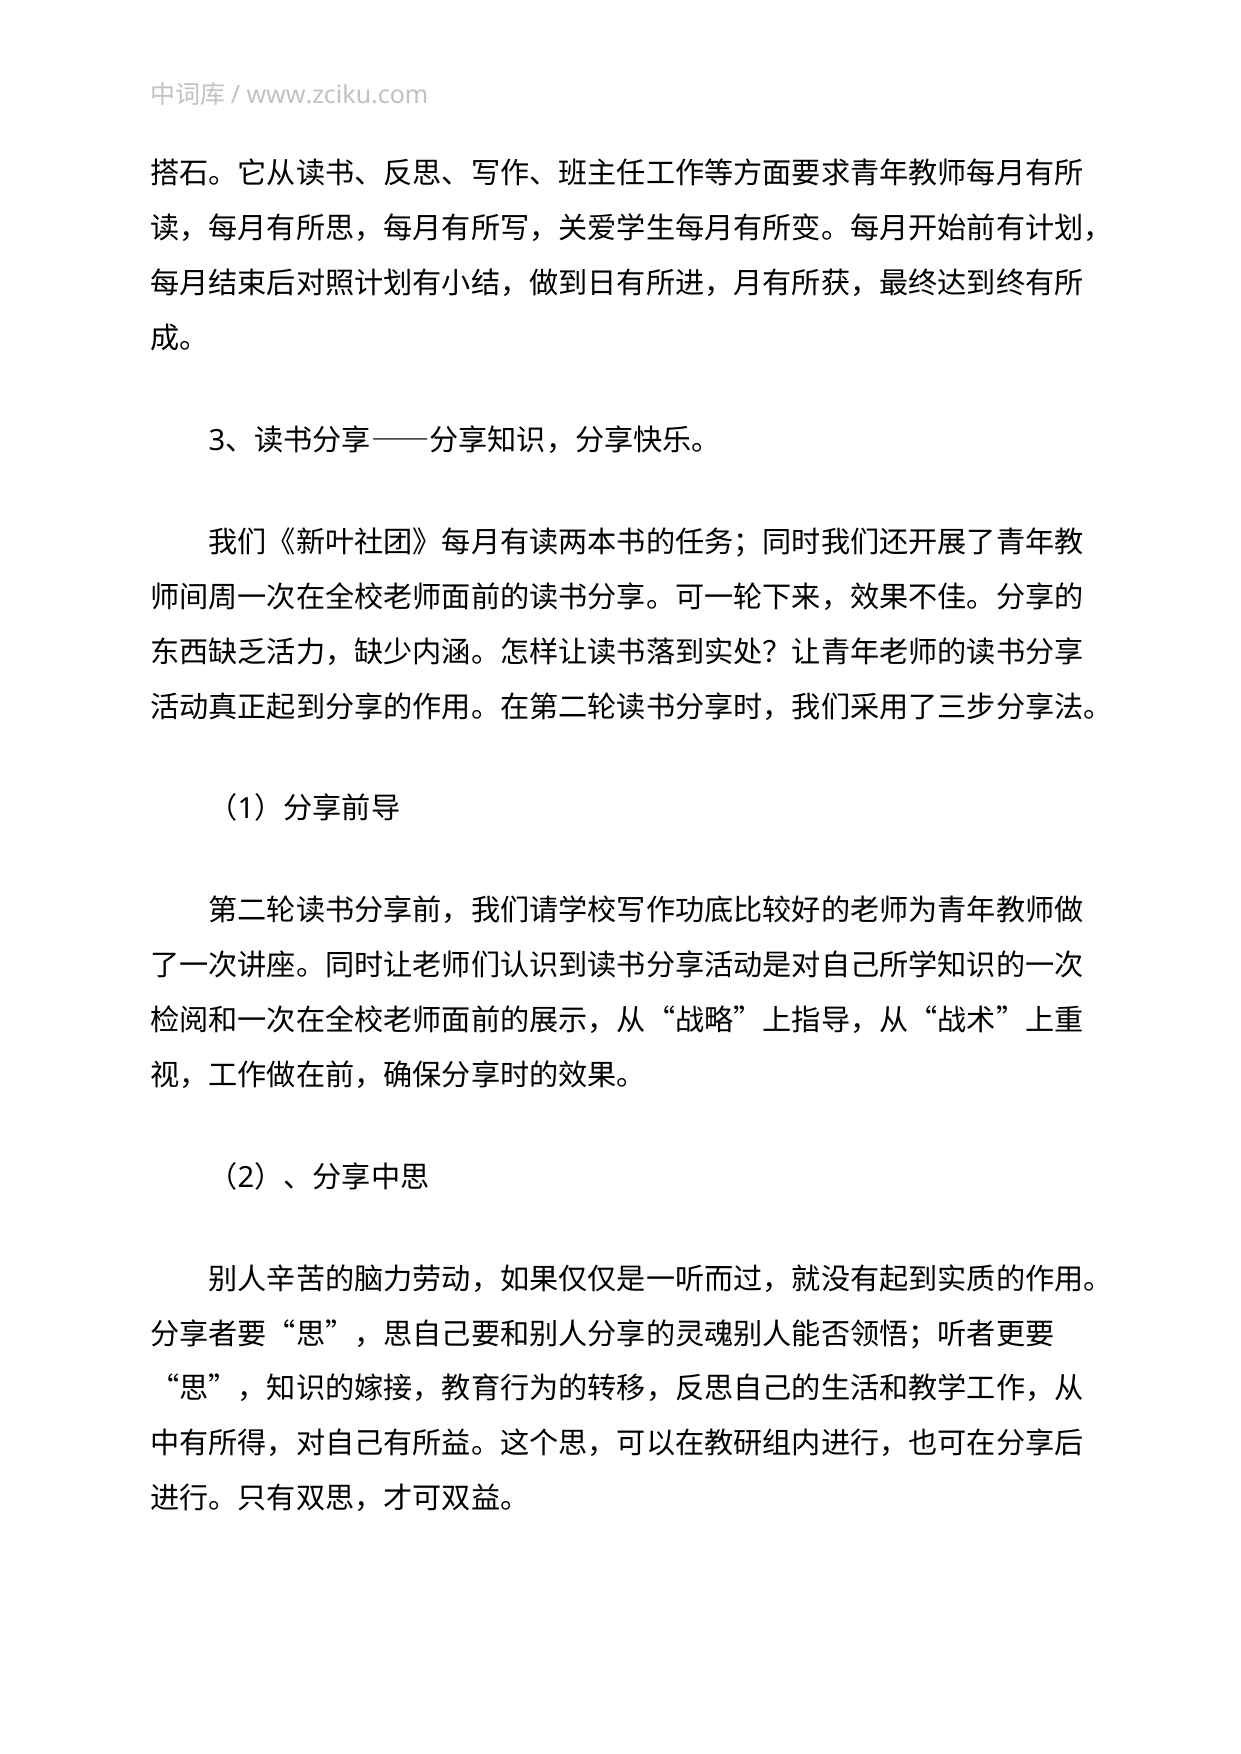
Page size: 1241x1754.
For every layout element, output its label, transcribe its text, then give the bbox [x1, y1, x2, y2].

text 别人辛苦的脑力劳动，如果仅仅是一听而过，就没有起到实质的作用。分享者要“思”，思自己要和别人分享的灵魂别人能否领悟；听者更要“思”，知识的嫁接，教育行为的转移，反思自己的生活和教学工作，从中有所得，对自己有所益。这个思，可以在教研组内进行，也可在分享后进行。只有双思，才可双益。 [150, 1255, 1090, 1517]
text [150, 150, 1090, 357]
text 第二轮读书分享前，我们请学校写作功底比较好的老师为青年教师做了一次讲座。同时让老师们认识到读书分享活动是对自己所学知识的一次检阅和一次在全校老师面前的展示，从“战略”上指导，从“战术”上重视，工作做在前，确保分享时的效果。 [150, 887, 1090, 1094]
text （2）、分享中思 [150, 1153, 1090, 1196]
text 3、读书分享——分享知识，分享快乐。 [150, 416, 1090, 459]
text （1）分享前导 [150, 785, 1090, 827]
text 我们《新叶社团》每月有读两本书的任务；同时我们还开展了青年教师间周一次在全校老师面前的读书分享。可一轮下来，效果不佳。分享的东西缺乏活力，缺少内涵。怎样让读书落到实处？让青年老师的读书分享活动真正起到分享的作用。在第二轮读书分享时，我们采用了三步分享法。 [150, 518, 1090, 725]
